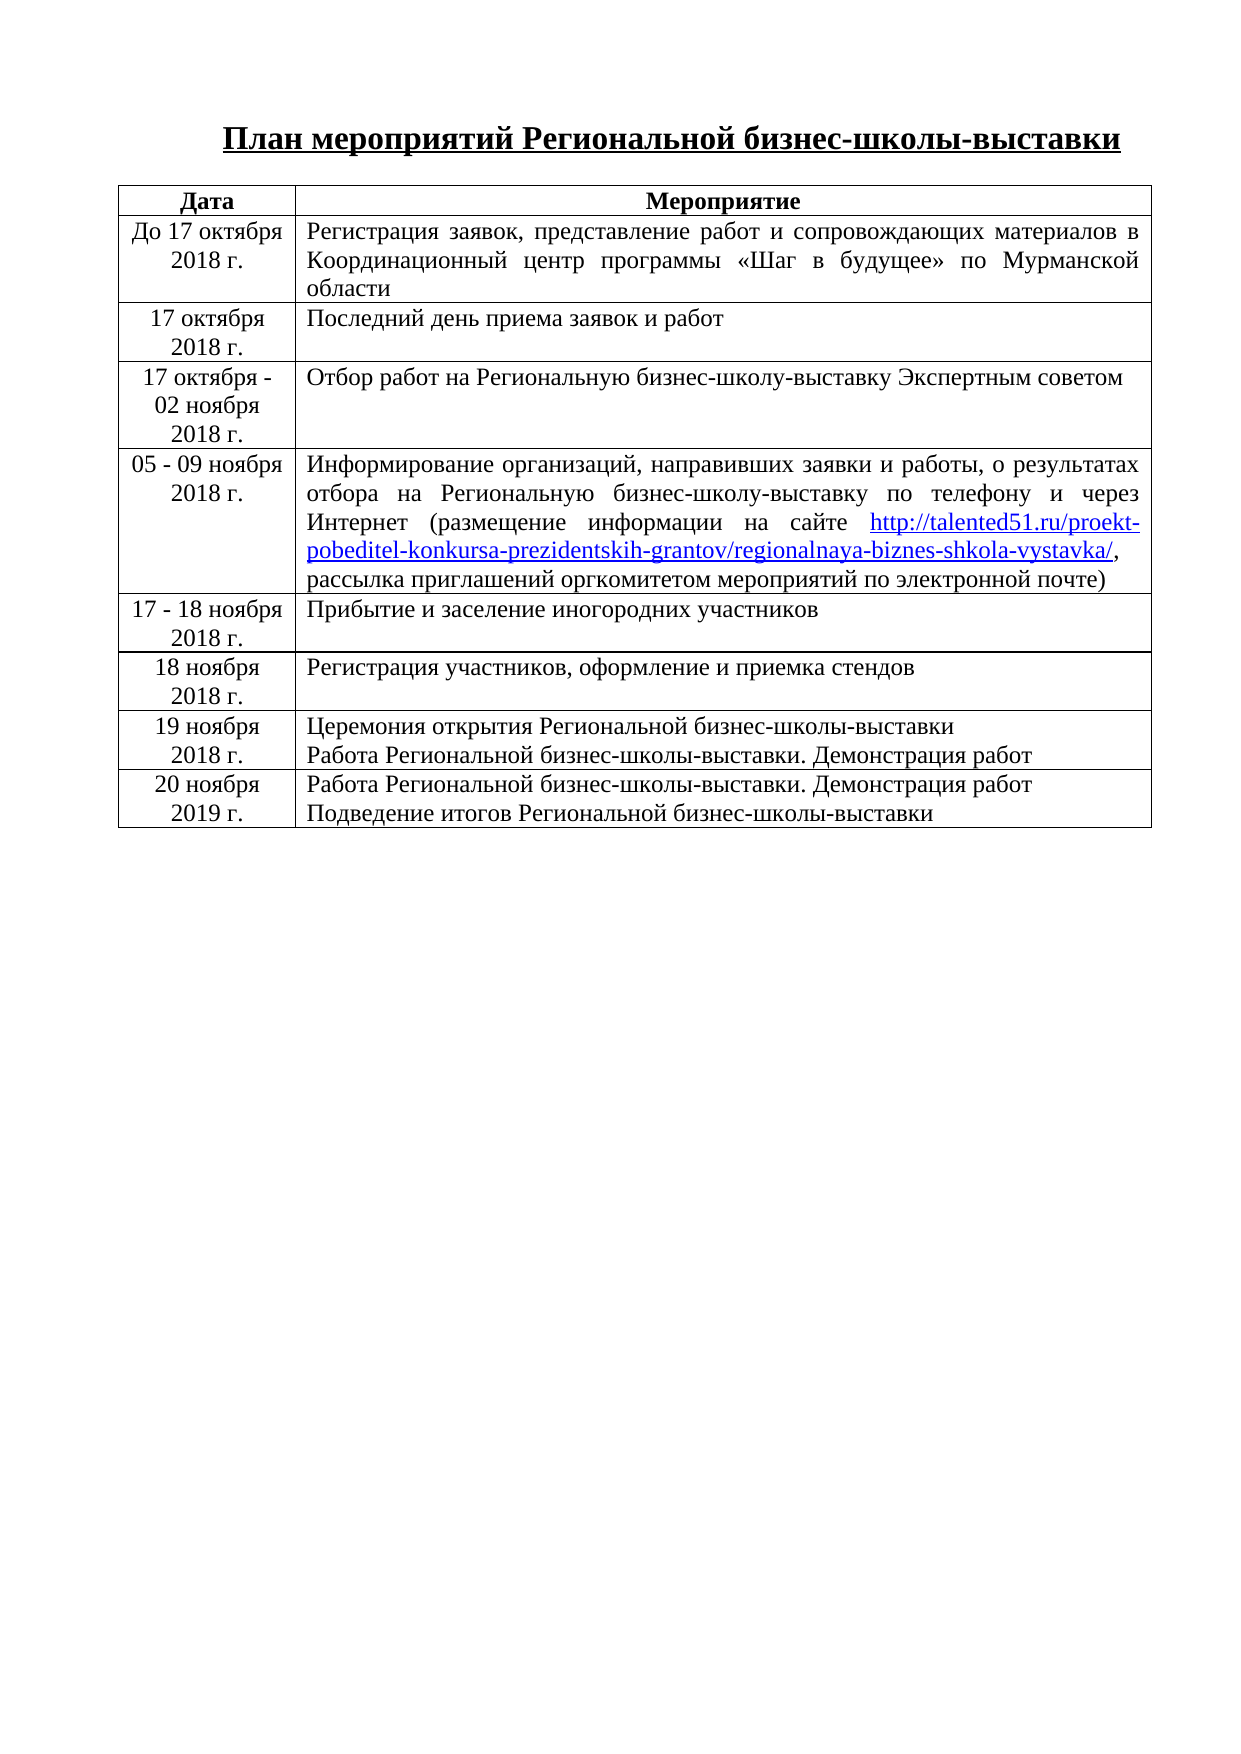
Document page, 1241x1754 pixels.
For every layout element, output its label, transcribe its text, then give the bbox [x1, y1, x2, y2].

table_cell 05 - 09 ноября 2018 г. [119, 449, 295, 593]
table_cell 17 - 18 ноября 2018 г. [119, 594, 295, 651]
table_cell Регистрация участников, оформление и приемка стендов [296, 653, 1151, 710]
table_cell Информирование организаций, направивших заявки и работы, о результатах отбора на Региональную бизнес-школу-выставку по телефону и через Интернет (размещение информации на сайте http://talented51.ru/proekt-pobeditel-konkursa-prezidentskih-grantov/regionalnaya-biznes-shkola-vystavka/, рассылка приглашений оргкомитетом мероприятий по электронной почте) [296, 449, 1151, 593]
table_cell 17 октября 2018 г. [119, 303, 295, 361]
table_cell 17 октября - 02 ноября 2018 г. [119, 362, 295, 448]
table_cell Работа Региональной бизнес-школы-выставки. Демонстрация работ Подведение итогов Региональной бизнес-школы-выставки [296, 770, 1151, 827]
table_cell Последний день приема заявок и работ [296, 303, 1151, 361]
table_cell Церемония открытия Региональной бизнес-школы-выставки Работа Региональной бизнес-школы-выставки. Демонстрация работ [296, 711, 1151, 768]
table_cell Отбор работ на Региональную бизнес-школу-выставку Экспертным советом [296, 362, 1151, 448]
table_cell 18 ноября 2018 г. [119, 653, 295, 710]
table_cell До 17 октября 2018 г. [119, 216, 295, 302]
table_cell 19 ноября 2018 г. [119, 711, 295, 768]
table_header Дата [119, 186, 295, 215]
table_cell Прибытие и заселение иногородних участников [296, 594, 1151, 651]
table_cell 20 ноября 2019 г. [119, 770, 295, 827]
table_header Мероприятие [296, 186, 1151, 215]
table_cell Регистрация заявок, представление работ и сопровождающих материалов в Координационный центр программы «Шаг в будущее» по Мурманской области [296, 216, 1151, 302]
text План мероприятий Региональной бизнес-школы-выставки [118, 118, 1152, 156]
